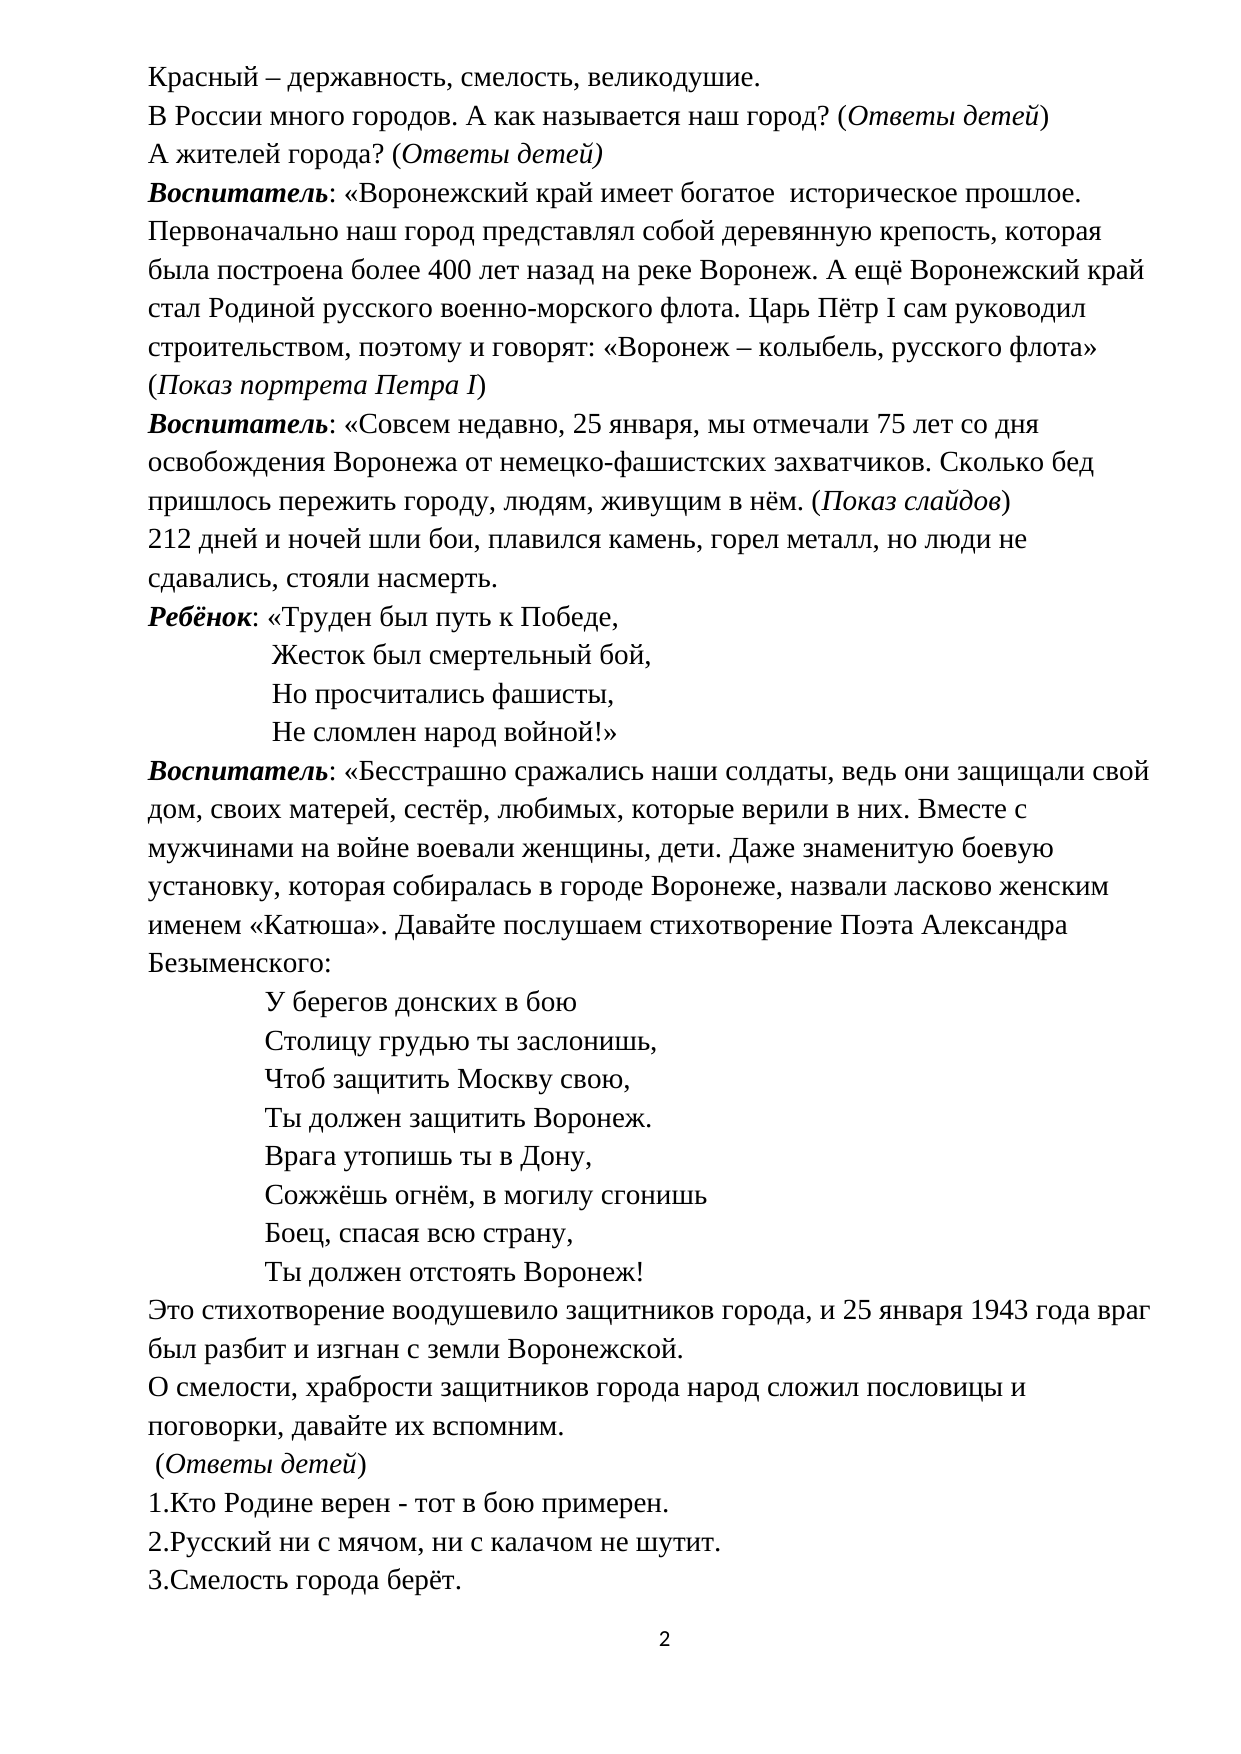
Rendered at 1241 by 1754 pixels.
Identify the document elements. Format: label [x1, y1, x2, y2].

text [148, 59, 1152, 1596]
